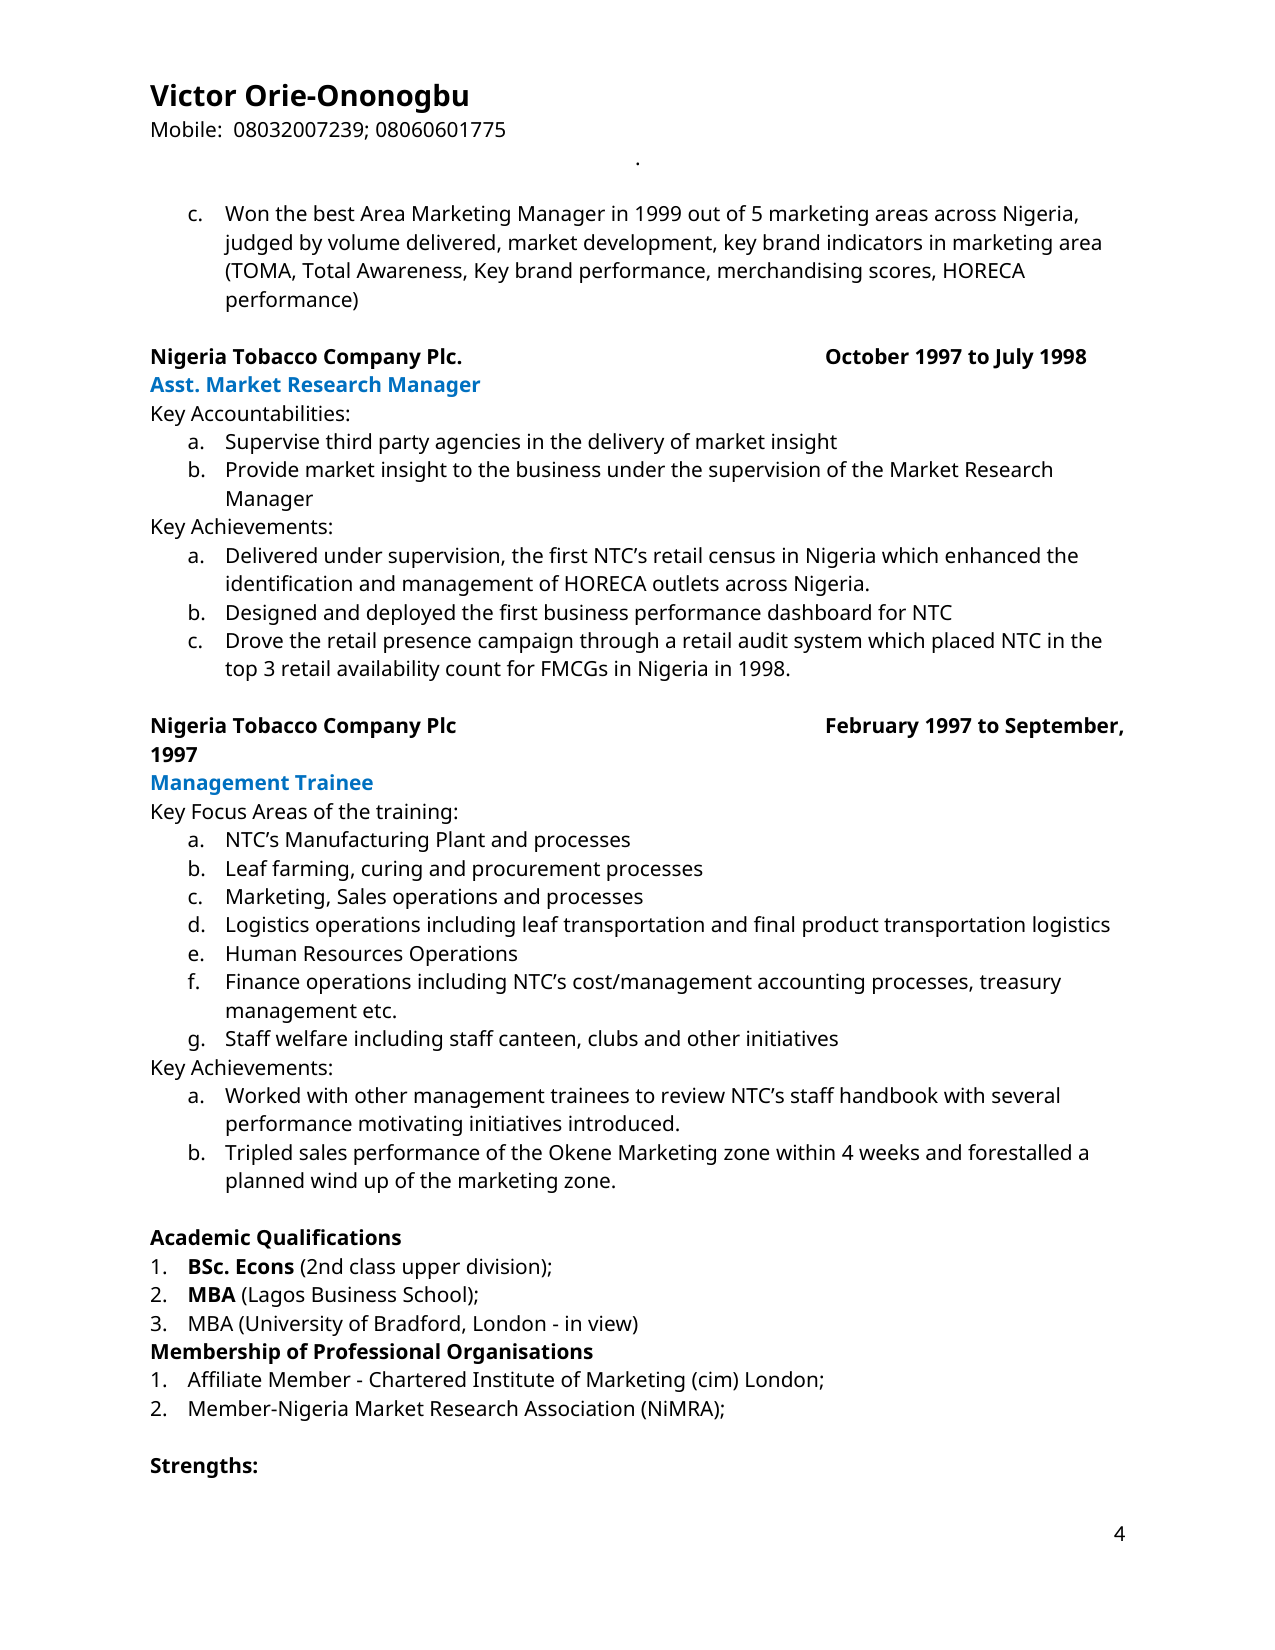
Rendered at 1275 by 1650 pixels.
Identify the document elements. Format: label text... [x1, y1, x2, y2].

list Finance operations including NTC’s cost/management accounting processes, treasury management etc. [187, 967, 1125, 1024]
list Member-Nigeria Market Research Association (NiMRA); [150, 1394, 1125, 1422]
list Logistics operations including leaf transportation and final product transportation logistics [187, 911, 1125, 939]
list Affiliate Member - Chartered Institute of Marketing (cim) London; [150, 1366, 1125, 1394]
text Nigeria Tobacco Company Plc. October 1997 to July 1998 [150, 342, 1125, 370]
list Marketing, Sales operations and processes [187, 882, 1125, 911]
text Key Accountabilities: [150, 399, 1125, 427]
text Management Trainee [150, 768, 1125, 797]
list Designed and deployed the first business performance dashboard for NTC [187, 598, 1125, 626]
list Won the best Area Marketing Manager in 1999 out of 5 marketing areas across Nigeria, judged by volume delivered, market development, key brand indicators in marketing area (TOMA, Total Awareness, Key brand performance, merchandising scores, HORECA performance) [187, 199, 1125, 313]
text Membership of Professional Organisations [150, 1337, 1125, 1366]
text Key Achievements: [150, 1053, 1125, 1081]
list MBA (University of Bradford, London - in view) [150, 1309, 1125, 1337]
list MBA (Lagos Business School); [150, 1280, 1125, 1309]
list Human Resources Operations [187, 939, 1125, 967]
text Academic Qualifications [150, 1223, 1125, 1252]
list BSc. Econs (2nd class upper division); [150, 1252, 1125, 1280]
text Key Focus Areas of the training: [150, 797, 1125, 825]
list Leaf farming, curing and procurement processes [187, 854, 1125, 882]
list Delivered under supervision, the first NTC’s retail census in Nigeria which enhanced the identification and management of HORECA outlets across Nigeria. [187, 541, 1125, 598]
list Supervise third party agencies in the delivery of market insight [187, 427, 1125, 456]
list Staff welfare including staff canteen, clubs and other initiatives [187, 1024, 1125, 1053]
text Strengths: [150, 1451, 1125, 1479]
text Nigeria Tobacco Company Plc February 1997 to September, 1997 [150, 711, 1125, 768]
list Provide market insight to the business under the supervision of the Market Research Manager [187, 456, 1125, 512]
list NTC’s Manufacturing Plant and processes [187, 825, 1125, 854]
list Tripled sales performance of the Okene Marketing zone within 4 weeks and forestalled a planned wind up of the marketing zone. [187, 1138, 1125, 1195]
list Drove the retail presence campaign through a retail audit system which placed NTC in the top 3 retail availability count for FMCGs in Nigeria in 1998. [187, 626, 1125, 683]
text Key Achievements: [150, 512, 1125, 541]
list Worked with other management trainees to review NTC’s staff handbook with several performance motivating initiatives introduced. [187, 1081, 1125, 1138]
text Asst. Market Research Manager [150, 370, 1125, 399]
